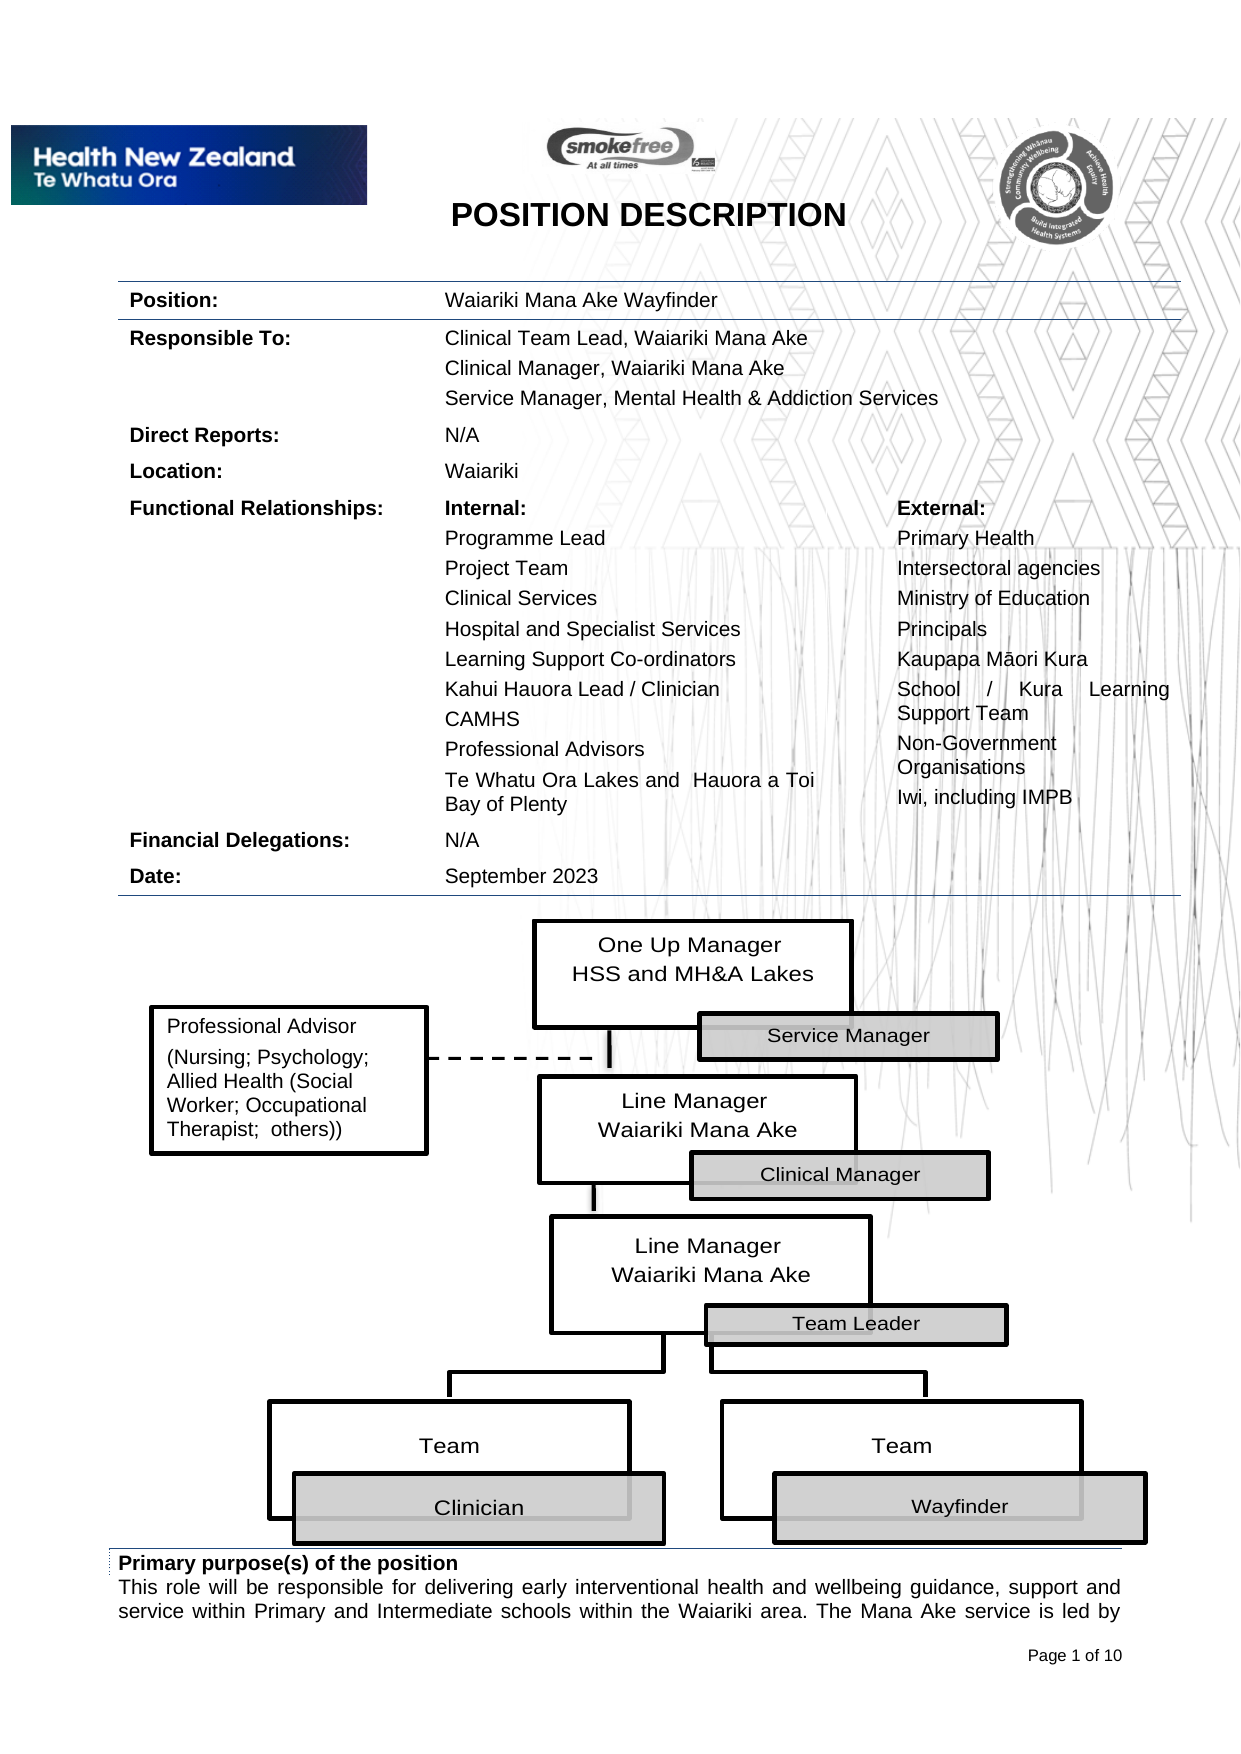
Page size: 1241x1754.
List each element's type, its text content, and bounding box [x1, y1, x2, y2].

table_cell Internal: Programme Lead Project Team Clinical Services Hospital and Specialist Services Learning Support Co-ordinators Kahui Hauora Lead / Clinician CAMHS Professional Advisors Te Whatu Ora Lakes and Hauora a Toi Bay of Plenty [433, 489, 826, 822]
table_cell N/A [433, 416, 1181, 453]
subtitle Primary purpose(s) of the position [109, 1549, 1122, 1575]
table_cell Waiariki [433, 453, 1181, 489]
table_cell Financial Delegations: [118, 822, 433, 858]
subtitle POSITION DESCRIPTION [118, 194, 991, 233]
table_cell Clinical Team Lead, Waiariki Mana Ake Clinical Manager, Waiariki Mana Ake Service Manager, Mental Health & Addiction Services [433, 320, 1181, 416]
picture [519, 118, 1241, 1270]
table_cell Functional Relationships: [118, 489, 433, 822]
table_header Waiariki Mana Ake Wayfinder [433, 282, 1181, 318]
table_cell Direct Reports: [118, 416, 433, 453]
table_cell N/A [433, 822, 1181, 858]
table_cell External: Primary Health Intersectoral agencies Ministry of Education Principals Kaupapa Māori Kura School / Kura Learning Support Team Non-Government Organisations Iwi, including IMPB [827, 489, 1181, 822]
table_cell Date: [118, 858, 433, 894]
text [118, 1575, 1122, 1623]
table_header Position: [118, 282, 433, 318]
table_cell September 2023 [433, 858, 1181, 894]
table_cell Location: [118, 453, 433, 489]
table_cell Responsible To: [118, 320, 433, 416]
